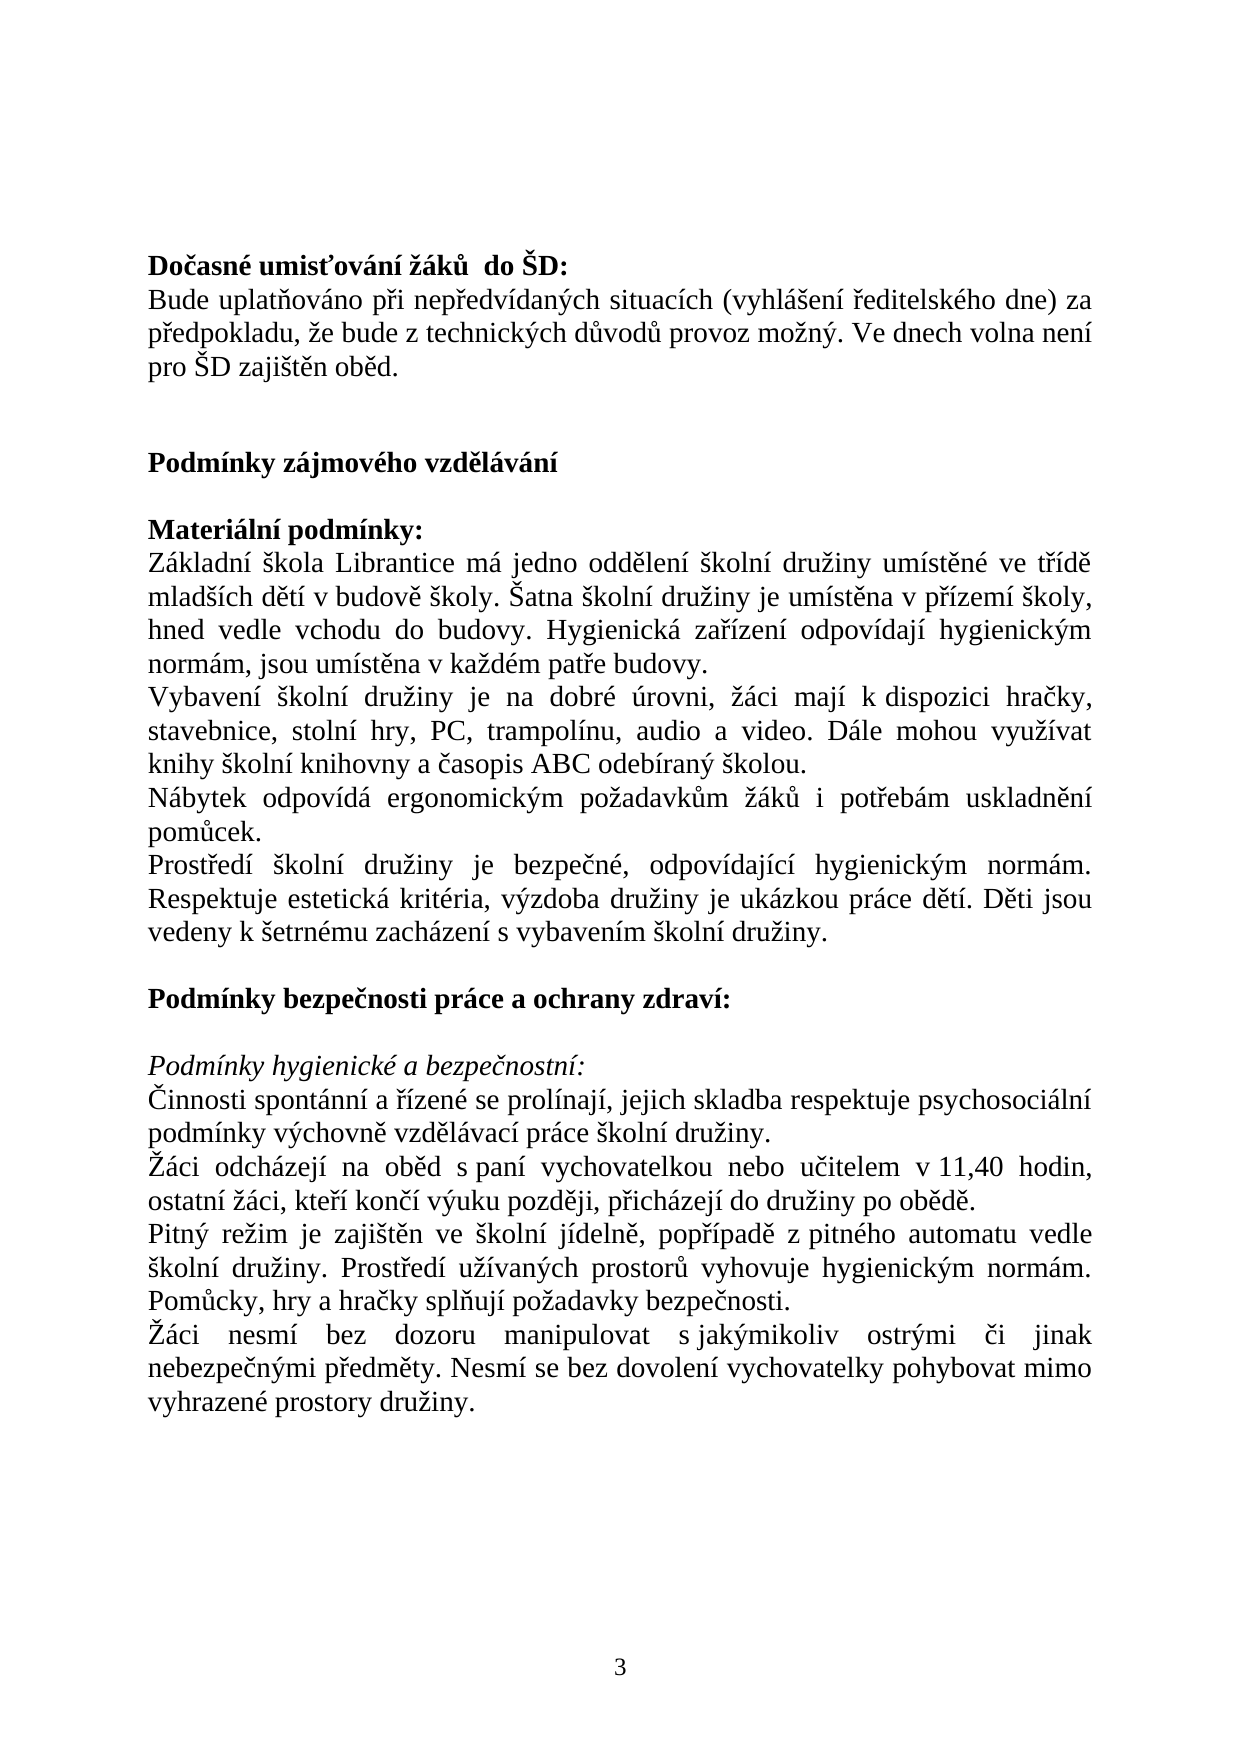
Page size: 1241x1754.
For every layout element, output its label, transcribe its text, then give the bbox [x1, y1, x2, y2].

text Podmínky zájmového vzdělávání [148, 445, 1093, 478]
text Vybavení školní družiny je na dobré úrovni, žáci mají k dispozici hračky, stavebnice, stolní hry, PC, trampolínu, audio a video. Dále mohou využívat knihy školní knihovny a časopis ABC odebíraný školou. [148, 679, 1093, 780]
text Materiální podmínky: [148, 512, 1093, 545]
text Žáci nesmí bez dozoru manipulovat s jakýmikoliv ostrými či jinak nebezpečnými předměty. Nesmí se bez dovolení vychovatelky pohybovat mimo vyhrazené prostory družiny. [148, 1317, 1093, 1417]
text Podmínky hygienické a bezpečnostní: [148, 1048, 1093, 1082]
text Pitný režim je zajištěn ve školní jídelně, popřípadě z pitného automatu vedle školní družiny. Prostředí užívaných prostorů vyhovuje hygienickým normám. Pomůcky, hry a hračky splňují požadavky bezpečnosti. [148, 1216, 1093, 1317]
text Podmínky bezpečnosti práce a ochrany zdraví: [148, 981, 1093, 1015]
text Nábytek odpovídá ergonomickým požadavkům žáků i potřebám uskladnění pomůcek. [148, 780, 1093, 847]
text Základní škola Librantice má jedno oddělení školní družiny umístěné ve třídě mladších dětí v budově školy. Šatna školní družiny je umístěna v přízemí školy, hned vedle vchodu do budovy. Hygienická zařízení odpovídají hygienickým normám, jsou umístěna v každém patře budovy. [148, 545, 1093, 679]
text Žáci odcházejí na oběd s paní vychovatelkou nebo učitelem v 11,40 hodin, ostatní žáci, kteří končí výuku později, přicházejí do družiny po obědě. [148, 1149, 1093, 1216]
text Bude uplatňováno při nepředvídaných situacích (vyhlášení ředitelského dne) za předpokladu, že bude z technických důvodů provoz možný. Ve dnech volna není pro ŠD zajištěn oběd. [148, 282, 1093, 382]
text Prostředí školní družiny je bezpečné, odpovídající hygienickým normám. Respektuje estetická kritéria, výzdoba družiny je ukázkou práce dětí. Děti jsou vedeny k šetrnému zacházení s vybavením školní družiny. [148, 847, 1093, 948]
text Činnosti spontánní a řízené se prolínají, jejich skladba respektuje psychosociální podmínky výchovně vzdělávací práce školní družiny. [148, 1082, 1093, 1149]
text Dočasné umisťování žáků do ŠD: [148, 248, 1093, 282]
